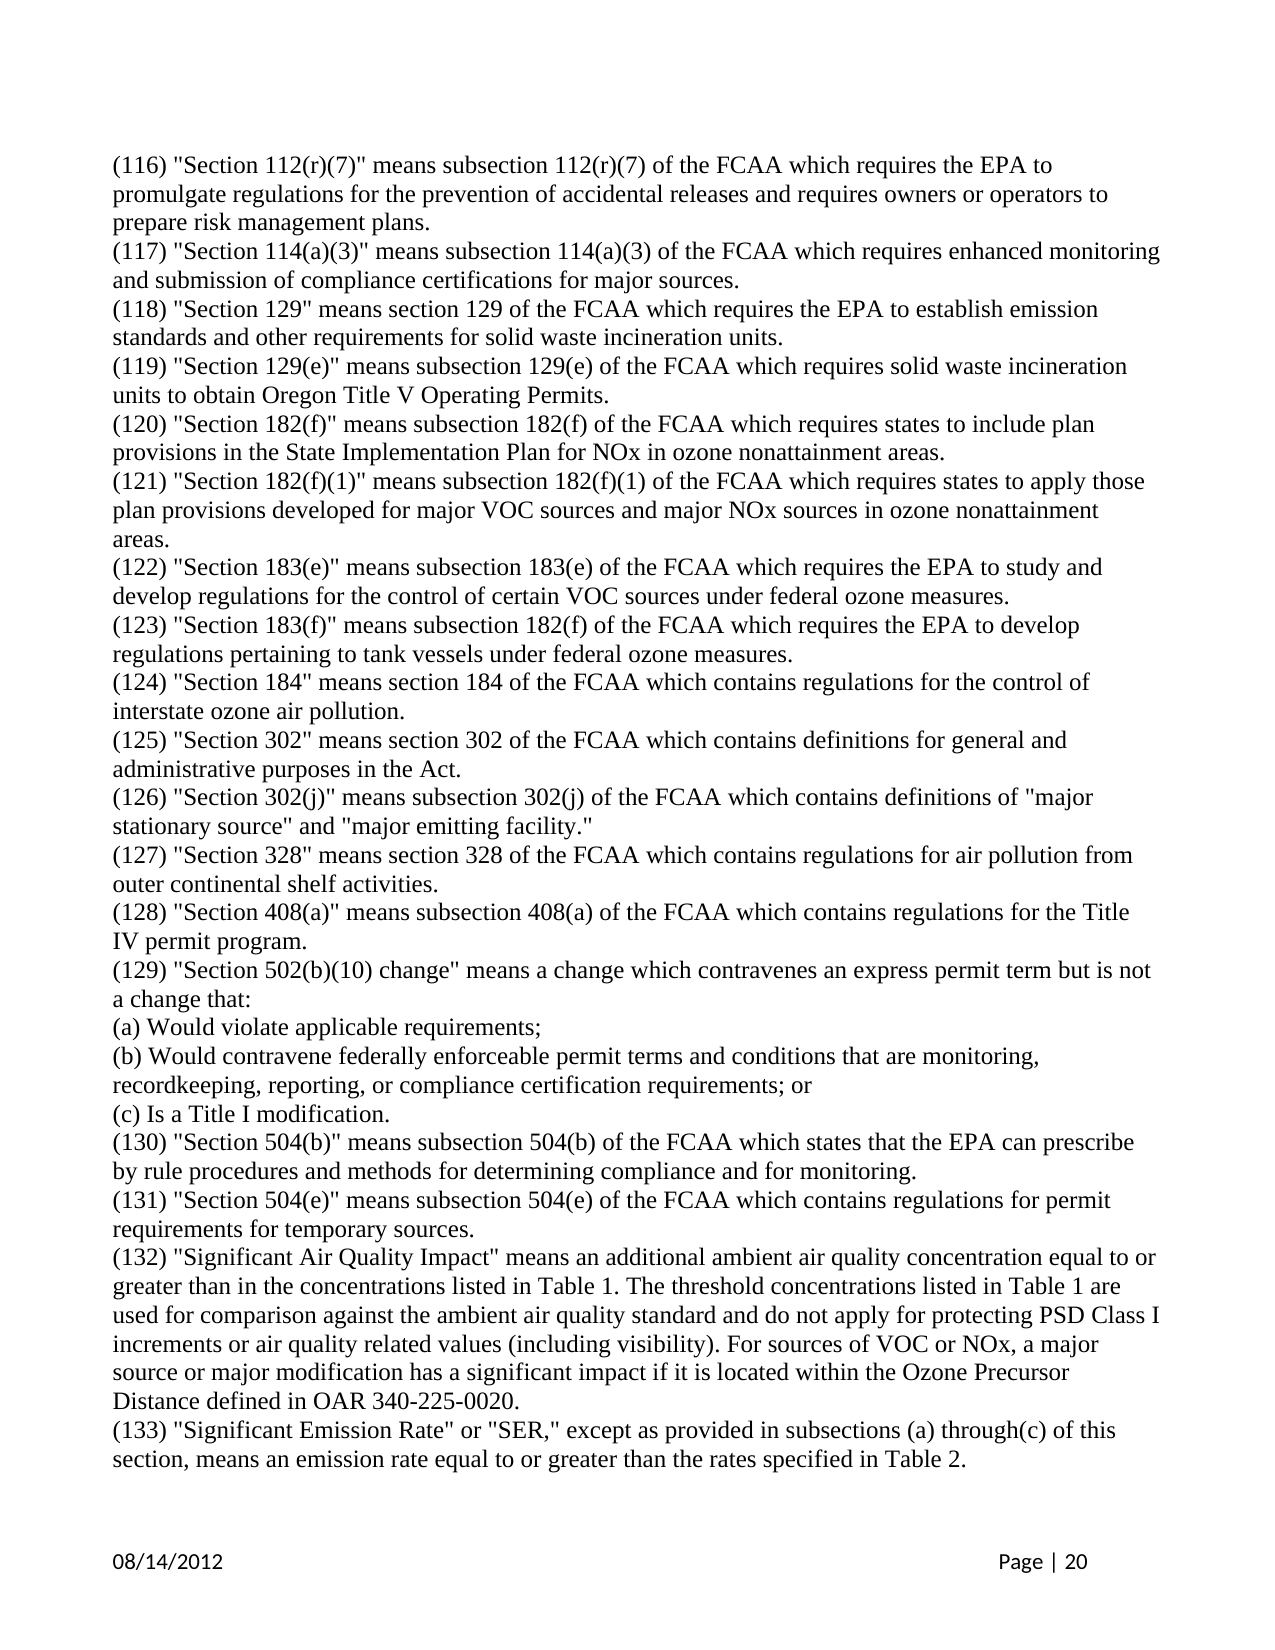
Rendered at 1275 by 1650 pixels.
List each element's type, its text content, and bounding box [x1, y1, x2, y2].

text (117) "Section 114(a)(3)" means subsection 114(a)(3) of the FCAA which requires enhanced monitoring and submission of compliance certifications for major sources. [112, 236, 1162, 294]
text (123) "Section 183(f)" means subsection 182(f) of the FCAA which requires the EPA to develop regulations pertaining to tank vessels under federal ozone measures. [112, 610, 1162, 667]
text (128) "Section 408(a)" means subsection 408(a) of the FCAA which contains regulations for the Title IV permit program. [112, 897, 1162, 955]
text (133) "Significant Emission Rate" or "SER," except as provided in subsections (a) through(c) of this section, means an emission rate equal to or greater than the rates specified in Table 2. [112, 1415, 1162, 1472]
text (124) "Section 184" means section 184 of the FCAA which contains regulations for the control of interstate ozone air pollution. [112, 667, 1162, 725]
text (132) "Significant Air Quality Impact" means an additional ambient air quality concentration equal to or greater than in the concentrations listed in Table 1. The threshold concentrations listed in Table 1 are used for comparison against the ambient air quality standard and do not apply for protecting PSD Class I increments or air quality related values (including visibility). For sources of VOC or NOx, a major source or major modification has a significant impact if it is located within the Ozone Precursor Distance defined in OAR 340-225-0020. [112, 1242, 1162, 1415]
text (119) "Section 129(e)" means subsection 129(e) of the FCAA which requires solid waste incineration units to obtain Oregon Title V Operating Permits. [112, 351, 1162, 409]
text (127) "Section 328" means section 328 of the FCAA which contains regulations for air pollution from outer continental shelf activities. [112, 840, 1162, 897]
text (b) Would contravene federally enforceable permit terms and conditions that are monitoring, recordkeeping, reporting, or compliance certification requirements; or [112, 1041, 1162, 1099]
text (a) Would violate applicable requirements; [112, 1012, 1162, 1041]
text (125) "Section 302" means section 302 of the FCAA which contains definitions for general and administrative purposes in the Act. [112, 725, 1162, 782]
text (129) "Section 502(b)(10) change" means a change which contravenes an express permit term but is not a change that: [112, 955, 1162, 1012]
text (130) "Section 504(b)" means subsection 504(b) of the FCAA which states that the EPA can prescribe by rule procedures and methods for determining compliance and for monitoring. [112, 1127, 1162, 1185]
text (116) "Section 112(r)(7)" means subsection 112(r)(7) of the FCAA which requires the EPA to promulgate regulations for the prevention of accidental releases and requires owners or operators to prepare risk management plans. [112, 150, 1162, 236]
text (126) "Section 302(j)" means subsection 302(j) of the FCAA which contains definitions of "major stationary source" and "major emitting facility." [112, 782, 1162, 840]
text (122) "Section 183(e)" means subsection 183(e) of the FCAA which requires the EPA to study and develop regulations for the control of certain VOC sources under federal ozone measures. [112, 552, 1162, 610]
text (c) Is a Title I modification. [112, 1099, 1162, 1127]
text (121) "Section 182(f)(1)" means subsection 182(f)(1) of the FCAA which requires states to apply those plan provisions developed for major VOC sources and major NOx sources in ozone nonattainment areas. [112, 466, 1162, 552]
text (131) "Section 504(e)" means subsection 504(e) of the FCAA which contains regulations for permit requirements for temporary sources. [112, 1185, 1162, 1242]
text (118) "Section 129" means section 129 of the FCAA which requires the EPA to establish emission standards and other requirements for solid waste incineration units. [112, 294, 1162, 351]
text (120) "Section 182(f)" means subsection 182(f) of the FCAA which requires states to include plan provisions in the State Implementation Plan for NOx in ozone nonattainment areas. [112, 409, 1162, 466]
